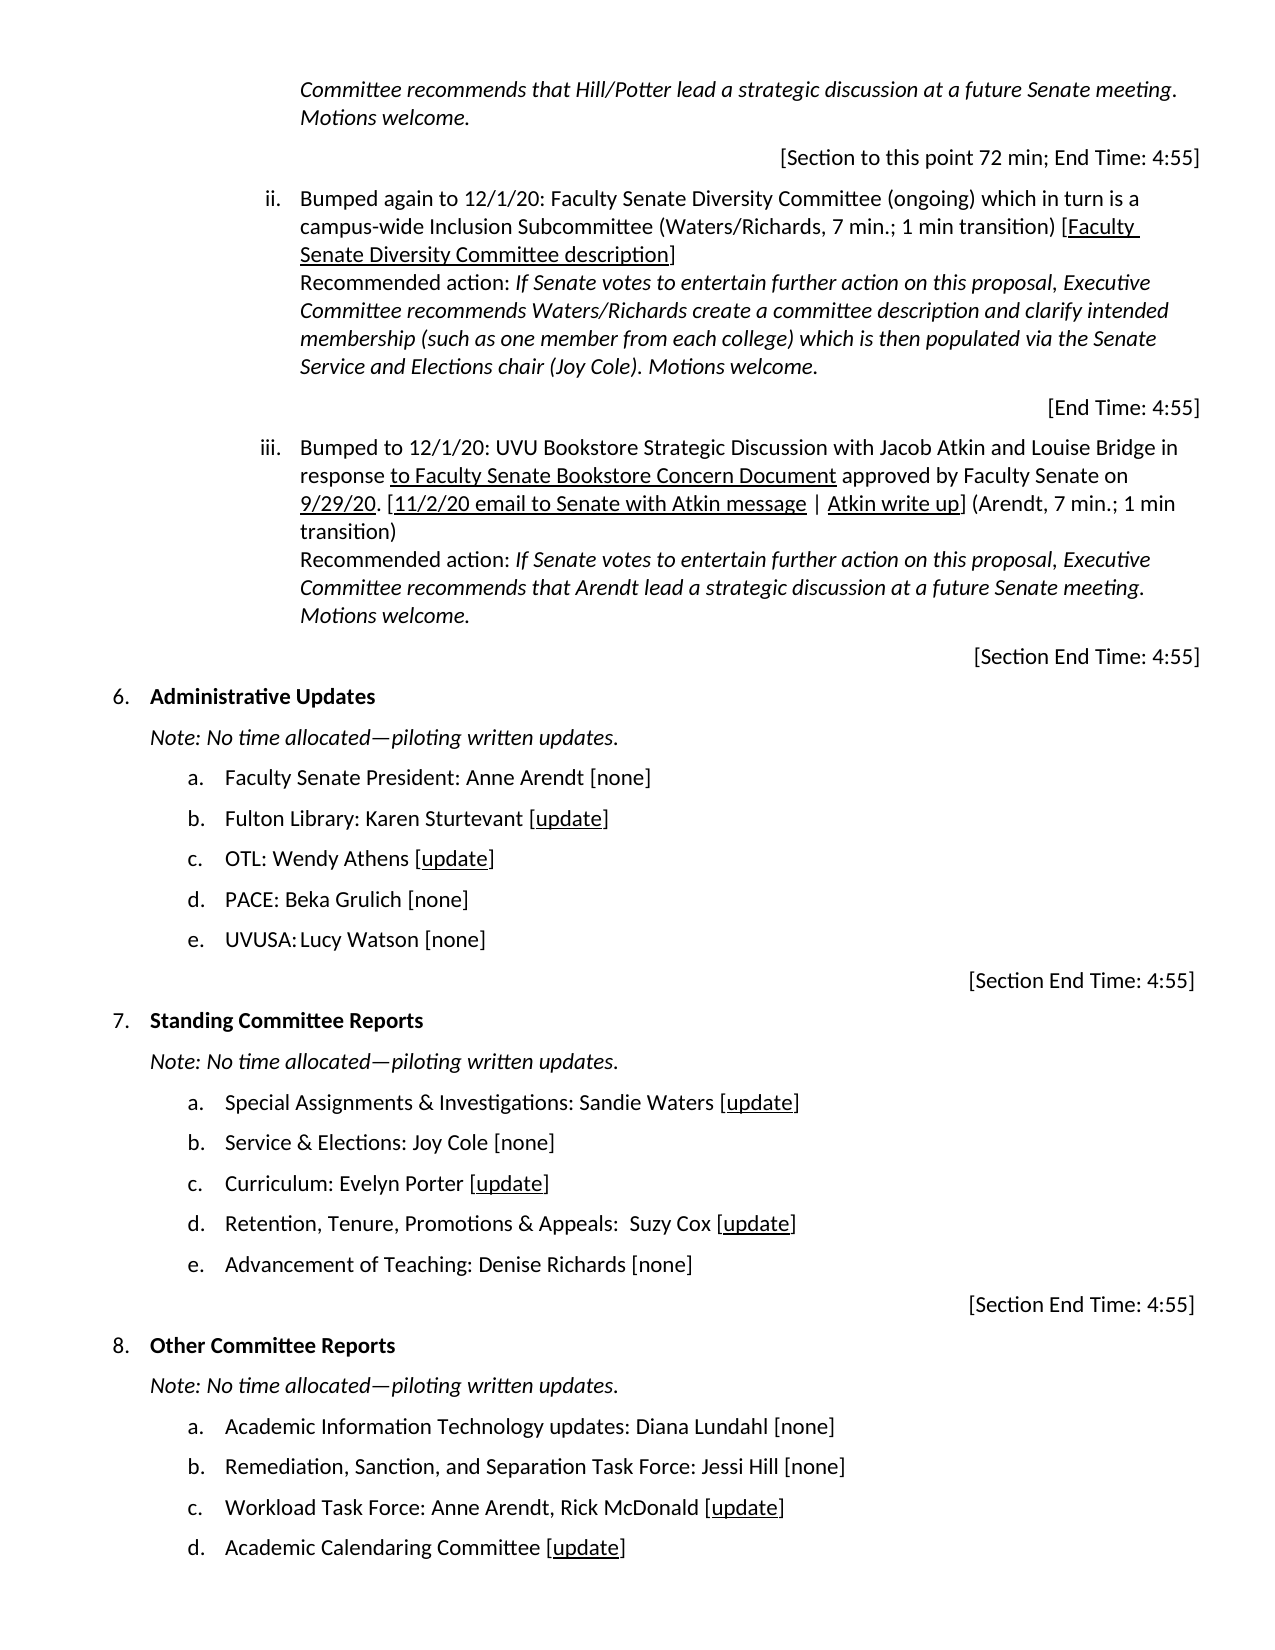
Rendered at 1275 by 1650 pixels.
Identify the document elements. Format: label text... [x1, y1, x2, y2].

text Note: No time allocated—piloting written updates. [150, 723, 1200, 751]
list Faculty Senate President: Anne Arendt [none] [187, 763, 1200, 791]
text Note: No time allocated—piloting written updates. [150, 1047, 1200, 1075]
list Remediation, Sanction, and Separation Task Force: Jessi Hill [none] [187, 1452, 1200, 1480]
text [Section to this point 72 min; End Time: 4:55] [75, 143, 1200, 172]
list Other Committee Reports [112, 1331, 1200, 1359]
text Note: No time allocated—piloting written updates. [150, 1371, 1200, 1399]
text [Section End Time: 4:55] [112, 1290, 1200, 1318]
list Special Assignments & Investigations: Sandie Waters [update] [187, 1088, 1200, 1116]
list UVUSA: Lucy Watson [none] [187, 926, 1200, 953]
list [281, 75, 1200, 131]
list Advancement of Teaching: Denise Richards [none] [187, 1250, 1200, 1278]
text [Section End Time: 4:55] [112, 966, 1200, 994]
list Service & Elections: Joy Cole [none] [187, 1128, 1200, 1156]
list [End Time: 4:55] [150, 393, 1200, 421]
list Academic Information Technology updates: Diana Lundahl [none] [187, 1412, 1200, 1440]
list PACE: Beka Grulich [none] [187, 885, 1200, 913]
list Bumped to 12/1/20: UVU Bookstore Strategic Discussion with Jacob Atkin and Louise Bridge in response to Faculty Senate Bookstore Concern Document approved by Faculty Senate on 9/29/20. [11/2/20 email to Senate with Atkin message | Atkin write up] (Arendt, 7 min.; 1 min transition) Recommended action: If Senate votes to entertain further action on this proposal, Executive Committee recommends that Arendt lead a strategic discussion at a future Senate meeting. Motions welcome. [281, 433, 1200, 629]
list Standing Committee Reports [112, 1007, 1200, 1034]
list Fulton Library: Karen Sturtevant [update] [187, 804, 1200, 832]
list Academic Calendaring Committee [update] [187, 1533, 1200, 1561]
list Workload Task Force: Anne Arendt, Rick McDonald [update] [187, 1493, 1200, 1521]
list Curriculum: Evelyn Porter [update] [187, 1169, 1200, 1197]
list Administrative Updates [112, 682, 1200, 710]
list Bumped again to 12/1/20: Faculty Senate Diversity Committee (ongoing) which in turn is a campus-wide Inclusion Subcommittee (Waters/Richards, 7 min.; 1 min transition) [Faculty Senate Diversity Committee description] Recommended action: If Senate votes to entertain further action on this proposal, Executive Committee recommends Waters/Richards create a committee description and clarify intended membership (such as one member from each college) which is then populated via the Senate Service and Elections chair (Joy Cole). Motions welcome. [281, 184, 1200, 380]
list [Section End Time: 4:55] [150, 642, 1200, 670]
list OTL: Wendy Athens [update] [187, 844, 1200, 872]
list Retention, Tenure, Promotions & Appeals: Suzy Cox [update] [187, 1209, 1200, 1237]
